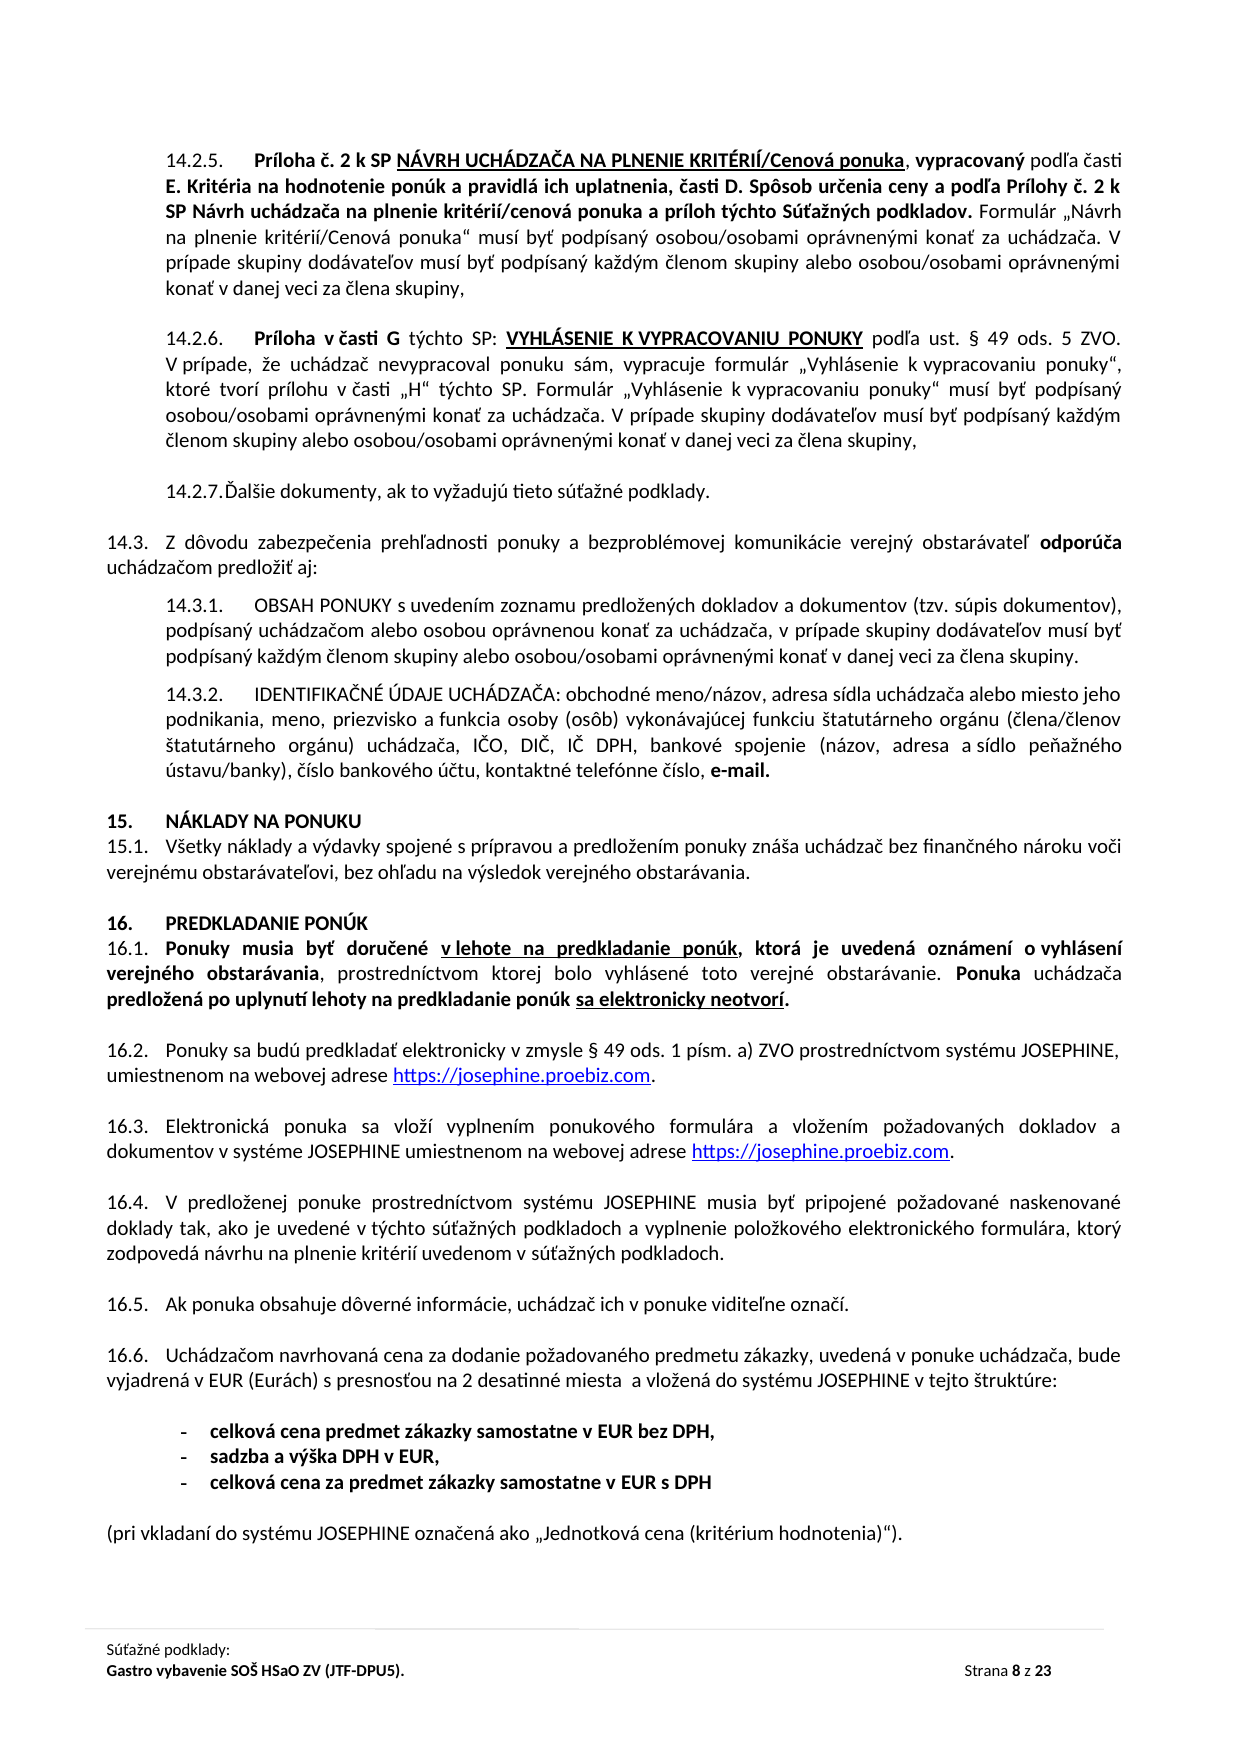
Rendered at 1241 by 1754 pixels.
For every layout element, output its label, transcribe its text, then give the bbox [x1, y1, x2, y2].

list Všetky náklady a výdavky spojené s prípravou a predložením ponuky znáša uchádzač bez finančného nároku voči verejnému obstarávateľovi, bez ohľadu na výsledok verejného obstarávania. [106, 833, 1122, 884]
list Ak ponuka obsahuje dôverné informácie, uchádzač ich v ponuke viditeľne označí. [106, 1291, 1122, 1316]
list Príloha v časti G týchto SP: VYHLÁSENIE K VYPRACOVANIU PONUKY podľa ust. § 49 ods. 5 ZVO. V prípade, že uchádzač nevypracoval ponuku sám, vypracuje formulár „Vyhlásenie k vypracovaniu ponuky“, ktoré tvorí prílohu v časti „H“ týchto SP. Formulár „Vyhlásenie k vypracovaniu ponuky“ musí byť podpísaný osobou/osobami oprávnenými konať za uchádzača. V prípade skupiny dodávateľov musí byť podpísaný každým členom skupiny alebo osobou/osobami oprávnenými konať v danej veci za člena skupiny, [165, 326, 1122, 453]
list celková cena za predmet zákazky samostatne v EUR s DPH [180, 1469, 1122, 1494]
list Ponuky musia byť doručené v lehote na predkladanie ponúk, ktorá je uvedená oznámení o vyhlásení verejného obstarávania, prostredníctvom ktorej bolo vyhlásené toto verejné obstarávanie. Ponuka uchádzača predložená po uplynutí lehoty na predkladanie ponúk sa elektronicky neotvorí. [106, 935, 1122, 1011]
list NÁKLADY NA PONUKU [106, 808, 1122, 833]
list obsah ponuky s uvedením zoznamu predložených dokladov a dokumentov (tzv. súpis dokumentov), podpísaný uchádzačom alebo osobou oprávnenou konať za uchádzača, v prípade skupiny dodávateľov musí byť podpísaný každým členom skupiny alebo osobou/osobami oprávnenými konať v danej veci za člena skupiny. [165, 592, 1122, 668]
list Uchádzačom navrhovaná cena za dodanie požadovaného predmetu zákazky, uvedená v ponuke uchádzača, bude vyjadrená v EUR (Eurách) s presnosťou na 2 desatinné miesta a vložená do systému JOSEPHINE v tejto štruktúre: [106, 1342, 1122, 1393]
list Z dôvodu zabezpečenia prehľadnosti ponuky a bezproblémovej komunikácie verejný obstarávateľ odporúča uchádzačom predložiť aj: [106, 529, 1122, 580]
list Príloha č. 2 k SP NÁVRH UCHÁDZAČA NA PLNENIE KRITÉRIÍ/Cenová ponuka, vypracovaný podľa časti E. Kritéria na hodnotenie ponúk a pravidlá ich uplatnenia, časti D. Spôsob určenia ceny a podľa Prílohy č. 2 k SP Návrh uchádzača na plnenie kritérií/cenová ponuka a príloh týchto Súťažných podkladov. Formulár „Návrh na plnenie kritérií/Cenová ponuka“ musí byť podpísaný osobou/osobami oprávnenými konať za uchádzača. V prípade skupiny dodávateľov musí byť podpísaný každým členom skupiny alebo osobou/osobami oprávnenými konať v danej veci za člena skupiny, [165, 148, 1122, 300]
list Ďalšie dokumenty, ak to vyžadujú tieto súťažné podklady. [165, 478, 1122, 503]
list identifikačné údaje uchádzača: obchodné meno/názov, adresa sídla uchádzača alebo miesto jeho podnikania, meno, priezvisko a funkcia osoby (osôb) vykonávajúcej funkciu štatutárneho orgánu (člena/členov štatutárneho orgánu) uchádzača, IČO, DIČ, IČ DPH, bankové spojenie (názov, adresa a sídlo peňažného ústavu/banky), číslo bankového účtu, kontaktné telefónne číslo, e-mail. [165, 681, 1122, 783]
text (pri vkladaní do systému JOSEPHINE označená ako „Jednotková cena (kritérium hodnotenia)“). [106, 1520, 1122, 1545]
list Elektronická ponuka sa vloží vyplnením ponukového formulára a vložením požadovaných dokladov a dokumentov v systéme JOSEPHINE umiestnenom na webovej adrese https://josephine.proebiz.com. [106, 1113, 1122, 1164]
list Ponuky sa budú predkladať elektronicky v zmysle § 49 ods. 1 písm. a) ZVO prostredníctvom systému JOSEPHINE, umiestnenom na webovej adrese https://josephine.proebiz.com. [106, 1037, 1122, 1088]
list PREDKLADANIE PONÚK [106, 910, 1122, 935]
list celková cena predmet zákazky samostatne v EUR bez DPH, [180, 1418, 1122, 1443]
list V predloženej ponuke prostredníctvom systému JOSEPHINE musia byť pripojené požadované naskenované doklady tak, ako je uvedené v týchto súťažných podkladoch a vyplnenie položkového elektronického formulára, ktorý zodpovedá návrhu na plnenie kritérií uvedenom v súťažných podkladoch. [106, 1189, 1122, 1266]
list sadzba a výška DPH v EUR, [180, 1443, 1122, 1469]
